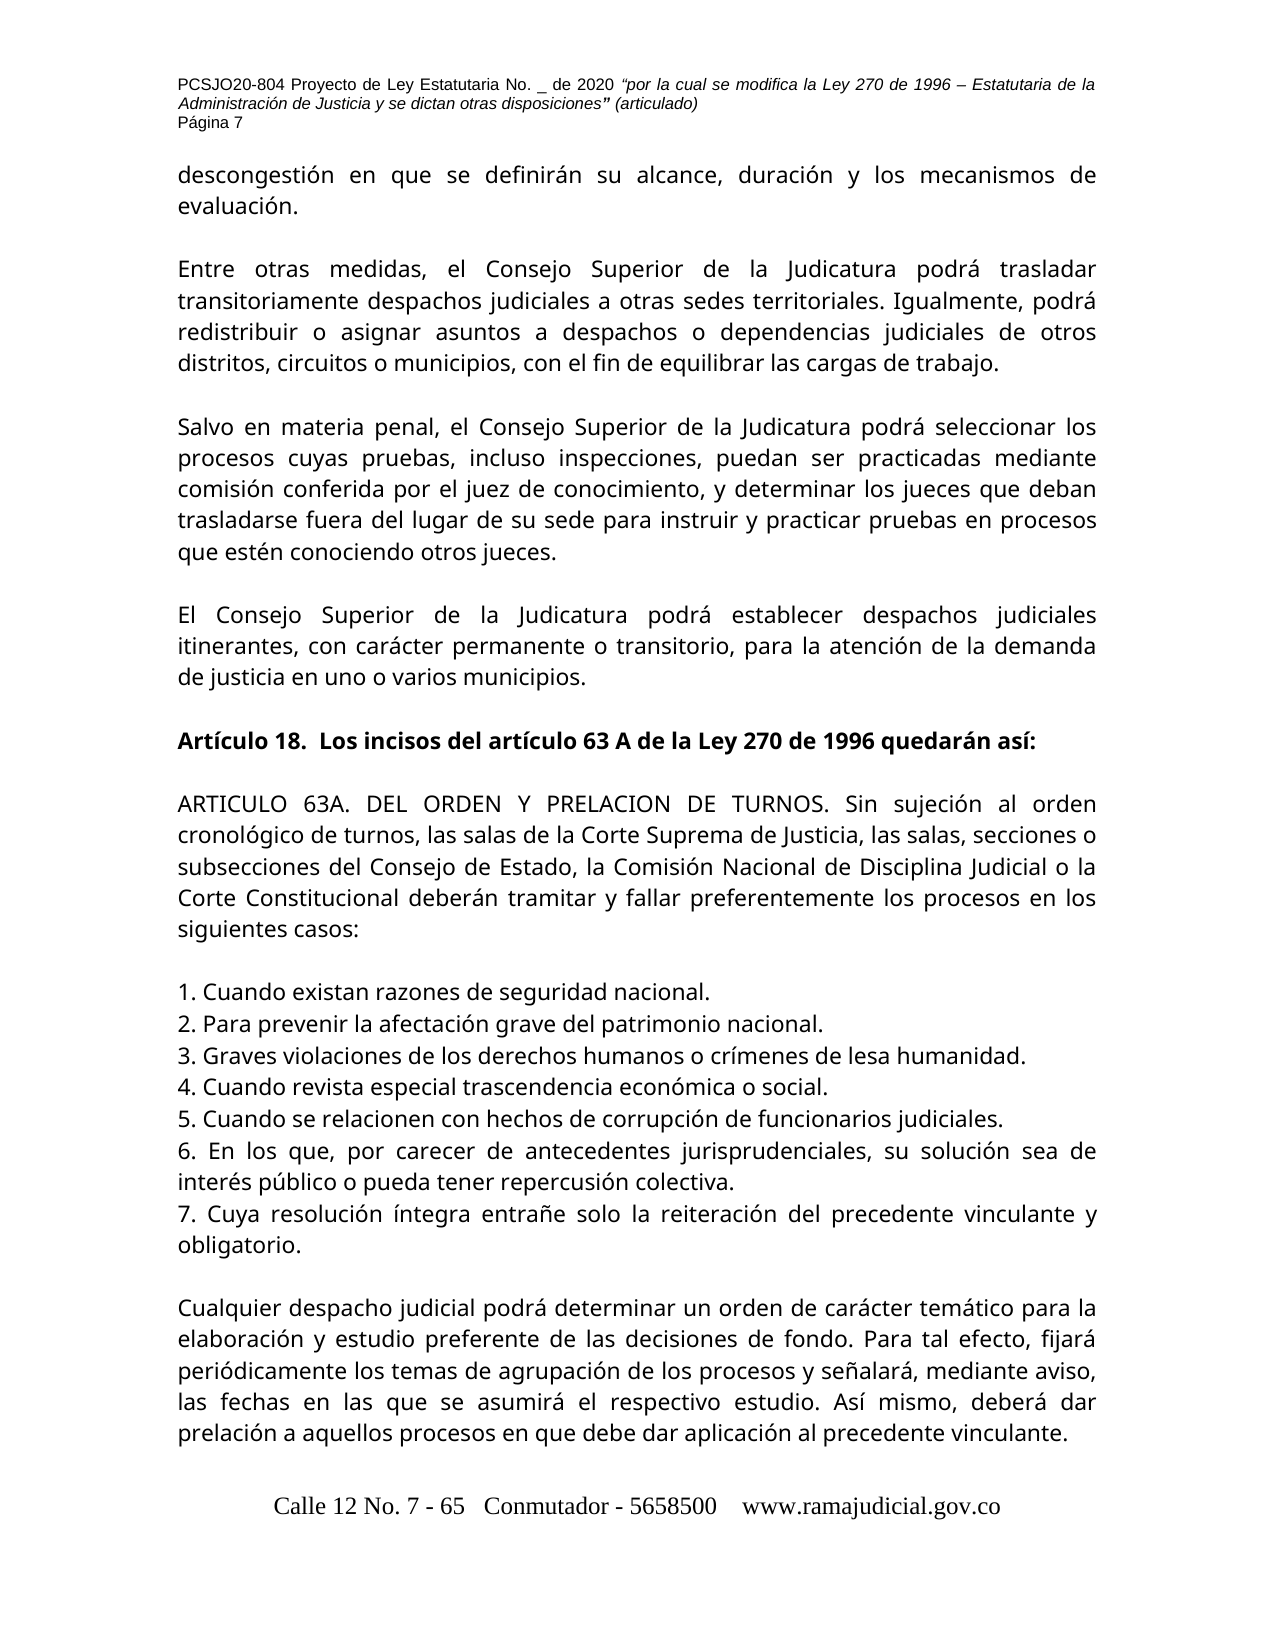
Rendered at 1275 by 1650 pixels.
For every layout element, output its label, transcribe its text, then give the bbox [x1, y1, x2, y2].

text 7. Cuya resolución íntegra entrañe solo la reiteración del precedente vinculante y obligatorio. [177, 1198, 1098, 1260]
text 6. En los que, por carecer de antecedentes jurisprudenciales, su solución sea de interés público o pueda tener repercusión colectiva. [177, 1135, 1098, 1197]
text 3. Graves violaciones de los derechos humanos o crímenes de lesa humanidad. [177, 1040, 1098, 1071]
text 5. Cuando se relacionen con hechos de corrupción de funcionarios judiciales. [177, 1103, 1098, 1134]
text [177, 159, 1098, 221]
text ARTICULO 63A. DEL ORDEN Y PRELACION DE TURNOS. Sin sujeción al orden cronológico de turnos, las salas de la Corte Suprema de Justicia, las salas, secciones o subsecciones del Consejo de Estado, la Comisión Nacional de Disciplina Judicial o la Corte Constitucional deberán tramitar y fallar preferentemente los procesos en los siguientes casos: [177, 788, 1098, 944]
text Cualquier despacho judicial podrá determinar un orden de carácter temático para la elaboración y estudio preferente de las decisiones de fondo. Para tal efecto, fijará periódicamente los temas de agrupación de los procesos y señalará, mediante aviso, las fechas en las que se asumirá el respectivo estudio. Así mismo, deberá dar prelación a aquellos procesos en que debe dar aplicación al precedente vinculante. [177, 1292, 1098, 1448]
text Salvo en materia penal, el Consejo Superior de la Judicatura podrá seleccionar los procesos cuyas pruebas, incluso inspecciones, puedan ser practicadas mediante comisión conferida por el juez de conocimiento, y determinar los jueces que deban trasladarse fuera del lugar de su sede para instruir y practicar pruebas en procesos que estén conociendo otros jueces. [177, 411, 1098, 567]
text 1. Cuando existan razones de seguridad nacional. [177, 976, 1098, 1008]
text El Consejo Superior de la Judicatura podrá establecer despachos judiciales itinerantes, con carácter permanente o transitorio, para la atención de la demanda de justicia en uno o varios municipios. [177, 599, 1098, 693]
text Artículo 18. Los incisos del artículo 63 A de la Ley 270 de 1996 quedarán así: [177, 725, 1098, 756]
text 4. Cuando revista especial trascendencia económica o social. [177, 1071, 1098, 1103]
text Entre otras medidas, el Consejo Superior de la Judicatura podrá trasladar transitoriamente despachos judiciales a otras sedes territoriales. Igualmente, podrá redistribuir o asignar asuntos a despachos o dependencias judiciales de otros distritos, circuitos o municipios, con el fin de equilibrar las cargas de trabajo. [177, 253, 1098, 378]
text 2. Para prevenir la afectación grave del patrimonio nacional. [177, 1008, 1098, 1039]
